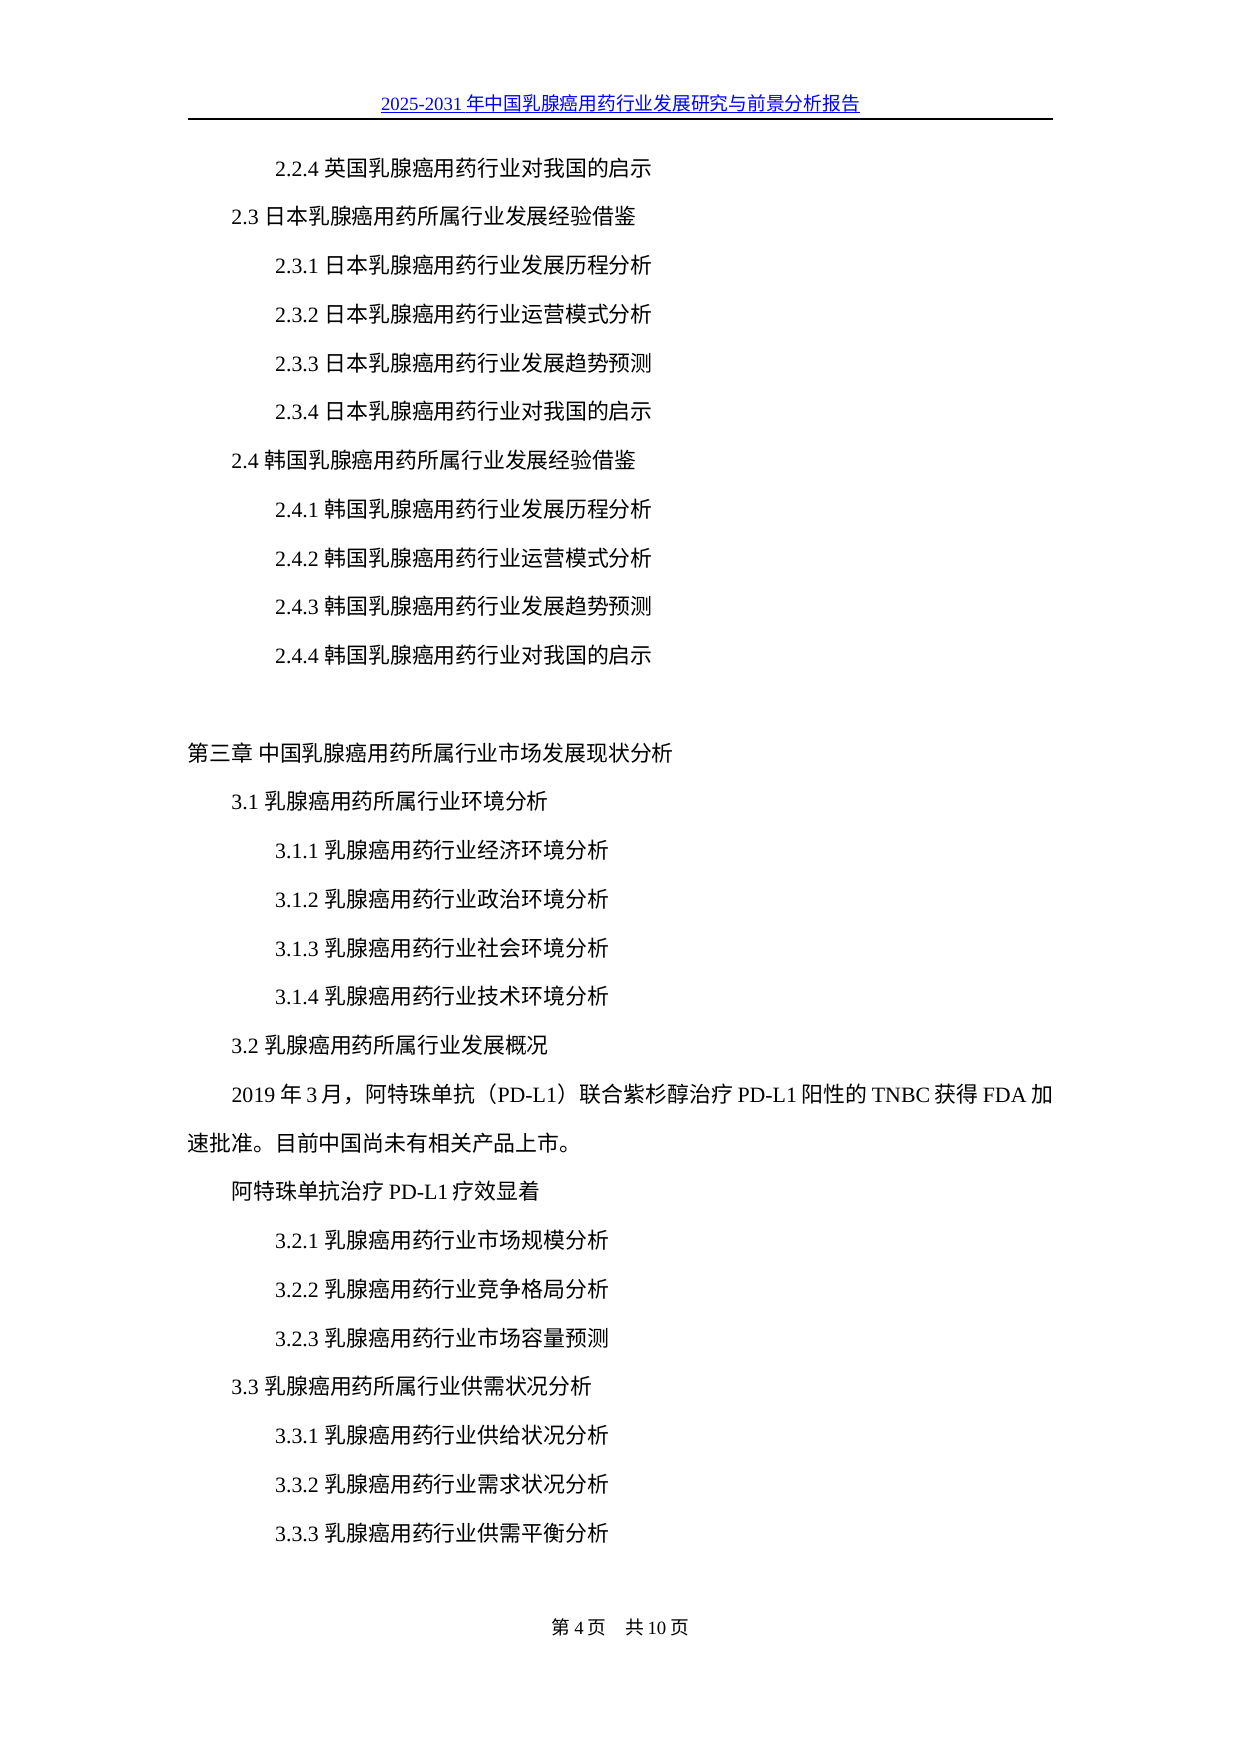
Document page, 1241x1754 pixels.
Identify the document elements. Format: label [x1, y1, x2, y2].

text [187, 150, 1053, 1548]
